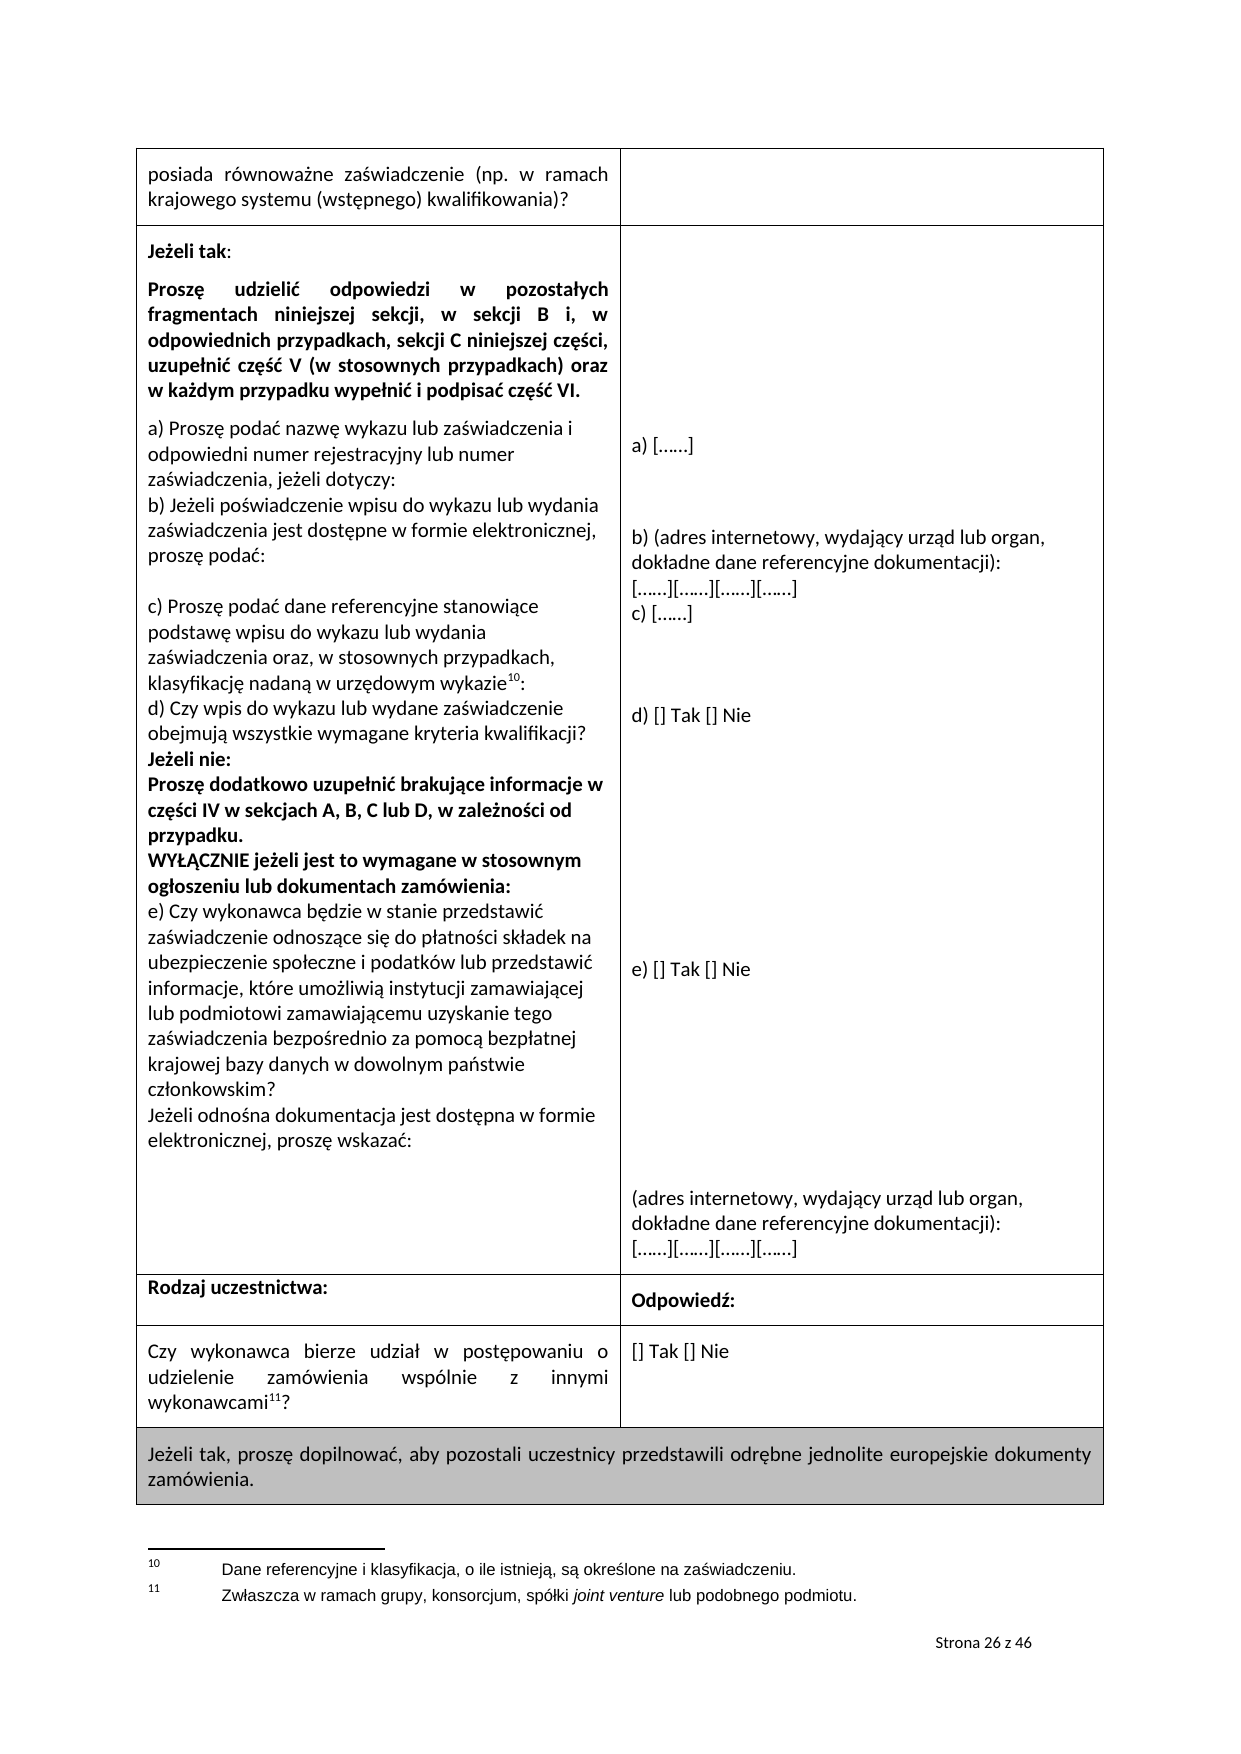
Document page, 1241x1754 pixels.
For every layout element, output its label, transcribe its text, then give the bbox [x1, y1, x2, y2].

table_cell [] Tak [] Nie [621, 1326, 1103, 1427]
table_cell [621, 149, 1103, 224]
table_cell Odpowiedź: [621, 1275, 1103, 1325]
table_cell Czy wykonawca bierze udział w postępowaniu o udzielenie zamówienia wspólnie z innymi wykonawcami? [137, 1326, 620, 1427]
table_cell Jeżeli tak, proszę dopilnować, aby pozostali uczestnicy przedstawili odrębne jednolite europejskie dokumenty zamówienia. [137, 1428, 1103, 1504]
table_cell a) [……] b) (adres internetowy, wydający urząd lub organ, dokładne dane referencyjne dokumentacji): [……][……][……][……] c) [……] d) [] Tak [] Nie e) [] Tak [] Nie (adres internetowy, wydający urząd lub organ, dokładne dane referencyjne dokumentacji): [……][……][……][……] [621, 226, 1103, 1273]
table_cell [137, 149, 620, 224]
table_cell Rodzaj uczestnictwa: [137, 1275, 620, 1325]
table_cell Jeżeli tak: Proszę udzielić odpowiedzi w pozostałych fragmentach niniejszej sekcji, w sekcji B i, w odpowiednich przypadkach, sekcji C niniejszej części, uzupełnić część V (w stosownych przypadkach) oraz w każdym przypadku wypełnić i podpisać część VI. a) Proszę podać nazwę wykazu lub zaświadczenia i odpowiedni numer rejestracyjny lub numer zaświadczenia, jeżeli dotyczy: b) Jeżeli poświadczenie wpisu do wykazu lub wydania zaświadczenia jest dostępne w formie elektronicznej, proszę podać: c) Proszę podać dane referencyjne stanowiące podstawę wpisu do wykazu lub wydania zaświadczenia oraz, w stosownych przypadkach, klasyfikację nadaną w urzędowym wykazie: d) Czy wpis do wykazu lub wydane zaświadczenie obejmują wszystkie wymagane kryteria kwalifikacji? Jeżeli nie: Proszę dodatkowo uzupełnić brakujące informacje w części IV w sekcjach A, B, C lub D, w zależności od przypadku. WYŁĄCZNIE jeżeli jest to wymagane w stosownym ogłoszeniu lub dokumentach zamówienia: e) Czy wykonawca będzie w stanie przedstawić zaświadczenie odnoszące się do płatności składek na ubezpieczenie społeczne i podatków lub przedstawić informacje, które umożliwią instytucji zamawiającej lub podmiotowi zamawiającemu uzyskanie tego zaświadczenia bezpośrednio za pomocą bezpłatnej krajowej bazy danych w dowolnym państwie członkowskim? Jeżeli odnośna dokumentacja jest dostępna w formie elektronicznej, proszę wskazać: [137, 226, 620, 1273]
